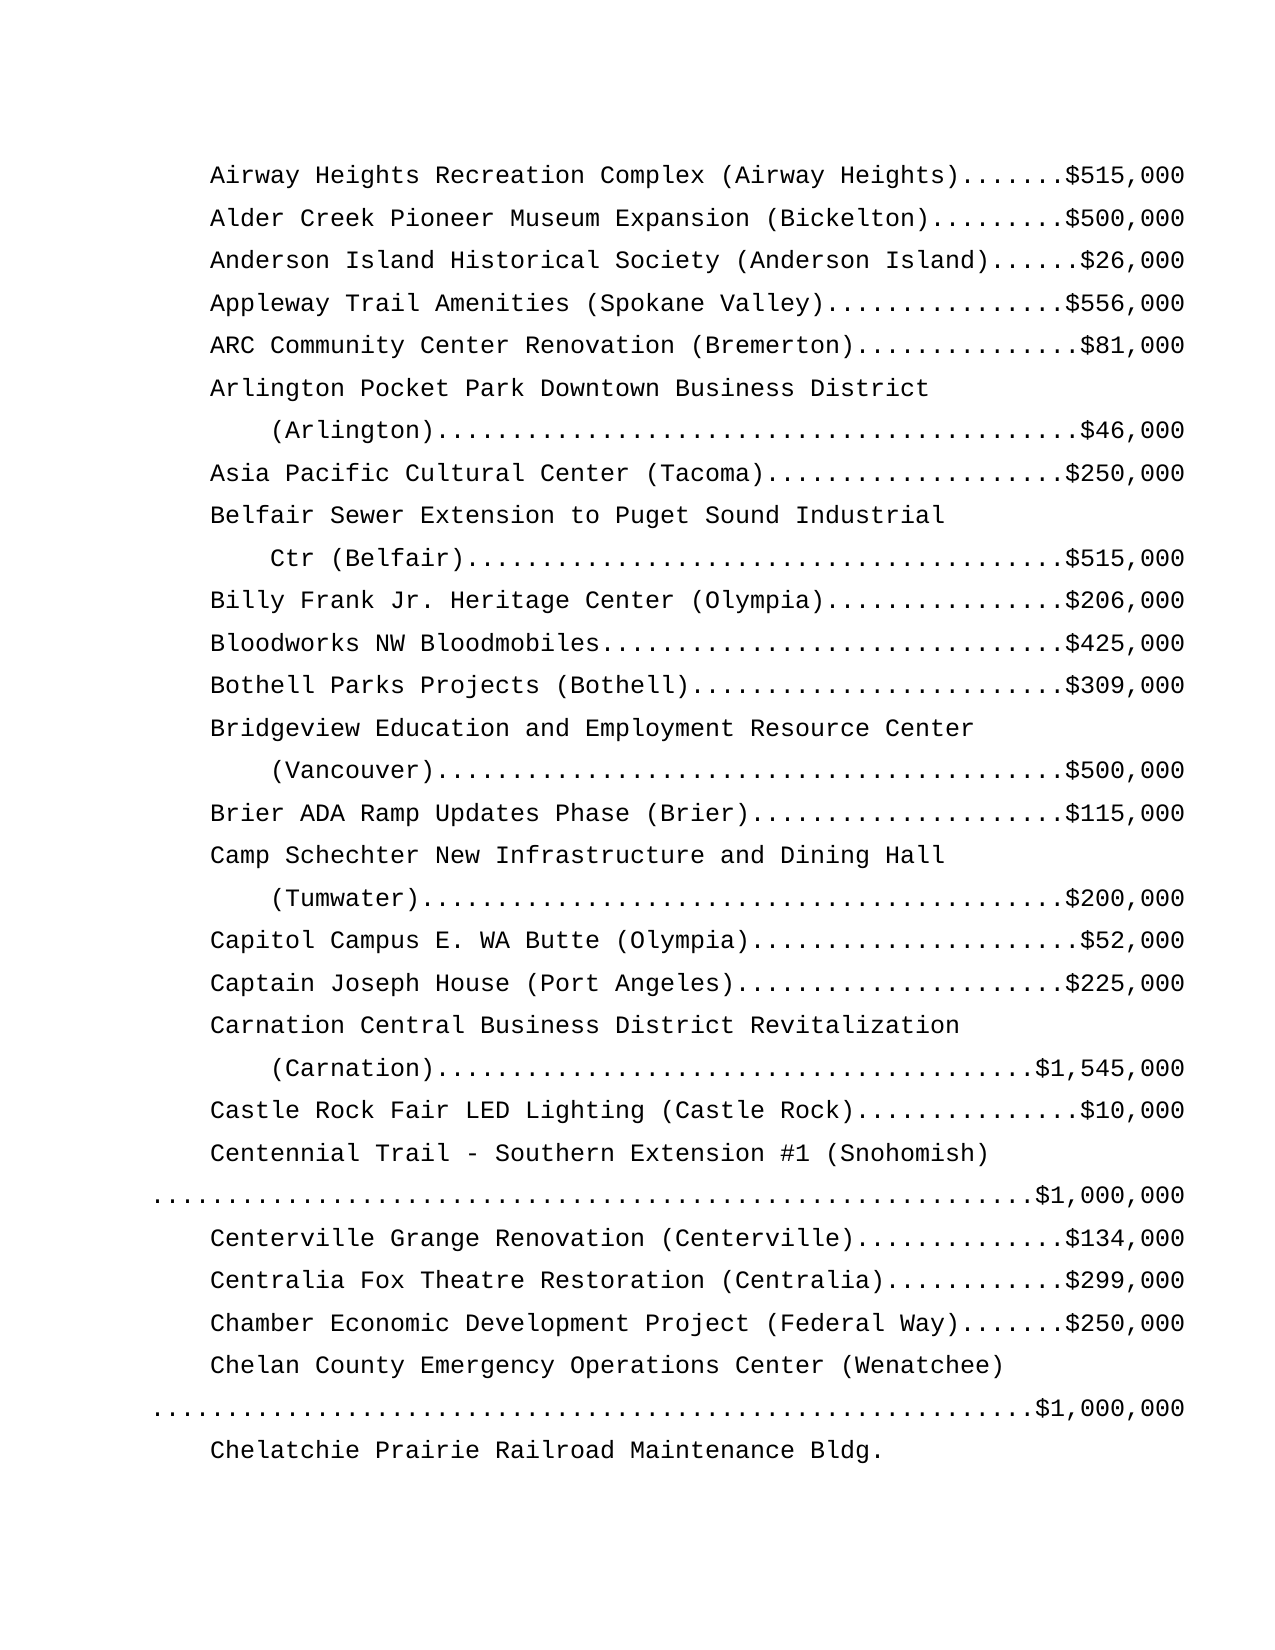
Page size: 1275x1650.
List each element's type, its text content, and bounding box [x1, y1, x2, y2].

text (Carnation) $1,545,000 [150, 1042, 1125, 1085]
text Bothell Parks Projects (Bothell) $309,000 [150, 660, 1125, 702]
text Alder Creek Pioneer Museum Expansion (Bickelton) $500,000 [150, 192, 1125, 235]
text Carnation Central Business District Revitalization [150, 1000, 1125, 1042]
text Belfair Sewer Extension to Puget Sound Industrial [150, 490, 1125, 532]
text Centerville Grange Renovation (Centerville) $134,000 [150, 1212, 1125, 1255]
text Chelatchie Prairie Railroad Maintenance Bldg. [150, 1425, 1125, 1467]
text Chelan County Emergency Operations Center (Wenatchee) $1,000,000 [150, 1340, 1125, 1425]
text (Arlington) $46,000 [150, 405, 1125, 447]
text Airway Heights Recreation Complex (Airway Heights) $515,000 [150, 150, 1125, 192]
text Appleway Trail Amenities (Spokane Valley) $556,000 [150, 277, 1125, 320]
text Brier ADA Ramp Updates Phase (Brier) $115,000 [150, 787, 1125, 830]
text (Tumwater) $200,000 [150, 872, 1125, 915]
text Castle Rock Fair LED Lighting (Castle Rock) $10,000 [150, 1085, 1125, 1127]
text ARC Community Center Renovation (Bremerton) $81,000 [150, 320, 1125, 362]
text (Vancouver) $500,000 [150, 745, 1125, 787]
text Camp Schechter New Infrastructure and Dining Hall [150, 830, 1125, 872]
text Ctr (Belfair) $515,000 [150, 532, 1125, 575]
text Anderson Island Historical Society (Anderson Island) $26,000 [150, 235, 1125, 277]
text Bloodworks NW Bloodmobiles $425,000 [150, 617, 1125, 660]
text Centralia Fox Theatre Restoration (Centralia) $299,000 [150, 1255, 1125, 1297]
text Chamber Economic Development Project (Federal Way) $250,000 [150, 1297, 1125, 1340]
text Asia Pacific Cultural Center (Tacoma) $250,000 [150, 447, 1125, 490]
text Capitol Campus E. WA Butte (Olympia) $52,000 [150, 915, 1125, 957]
text Billy Frank Jr. Heritage Center (Olympia) $206,000 [150, 575, 1125, 617]
text Bridgeview Education and Employment Resource Center [150, 702, 1125, 745]
text Centennial Trail - Southern Extension #1 (Snohomish) $1,000,000 [150, 1127, 1125, 1212]
text Arlington Pocket Park Downtown Business District [150, 362, 1125, 405]
text Captain Joseph House (Port Angeles) $225,000 [150, 957, 1125, 1000]
